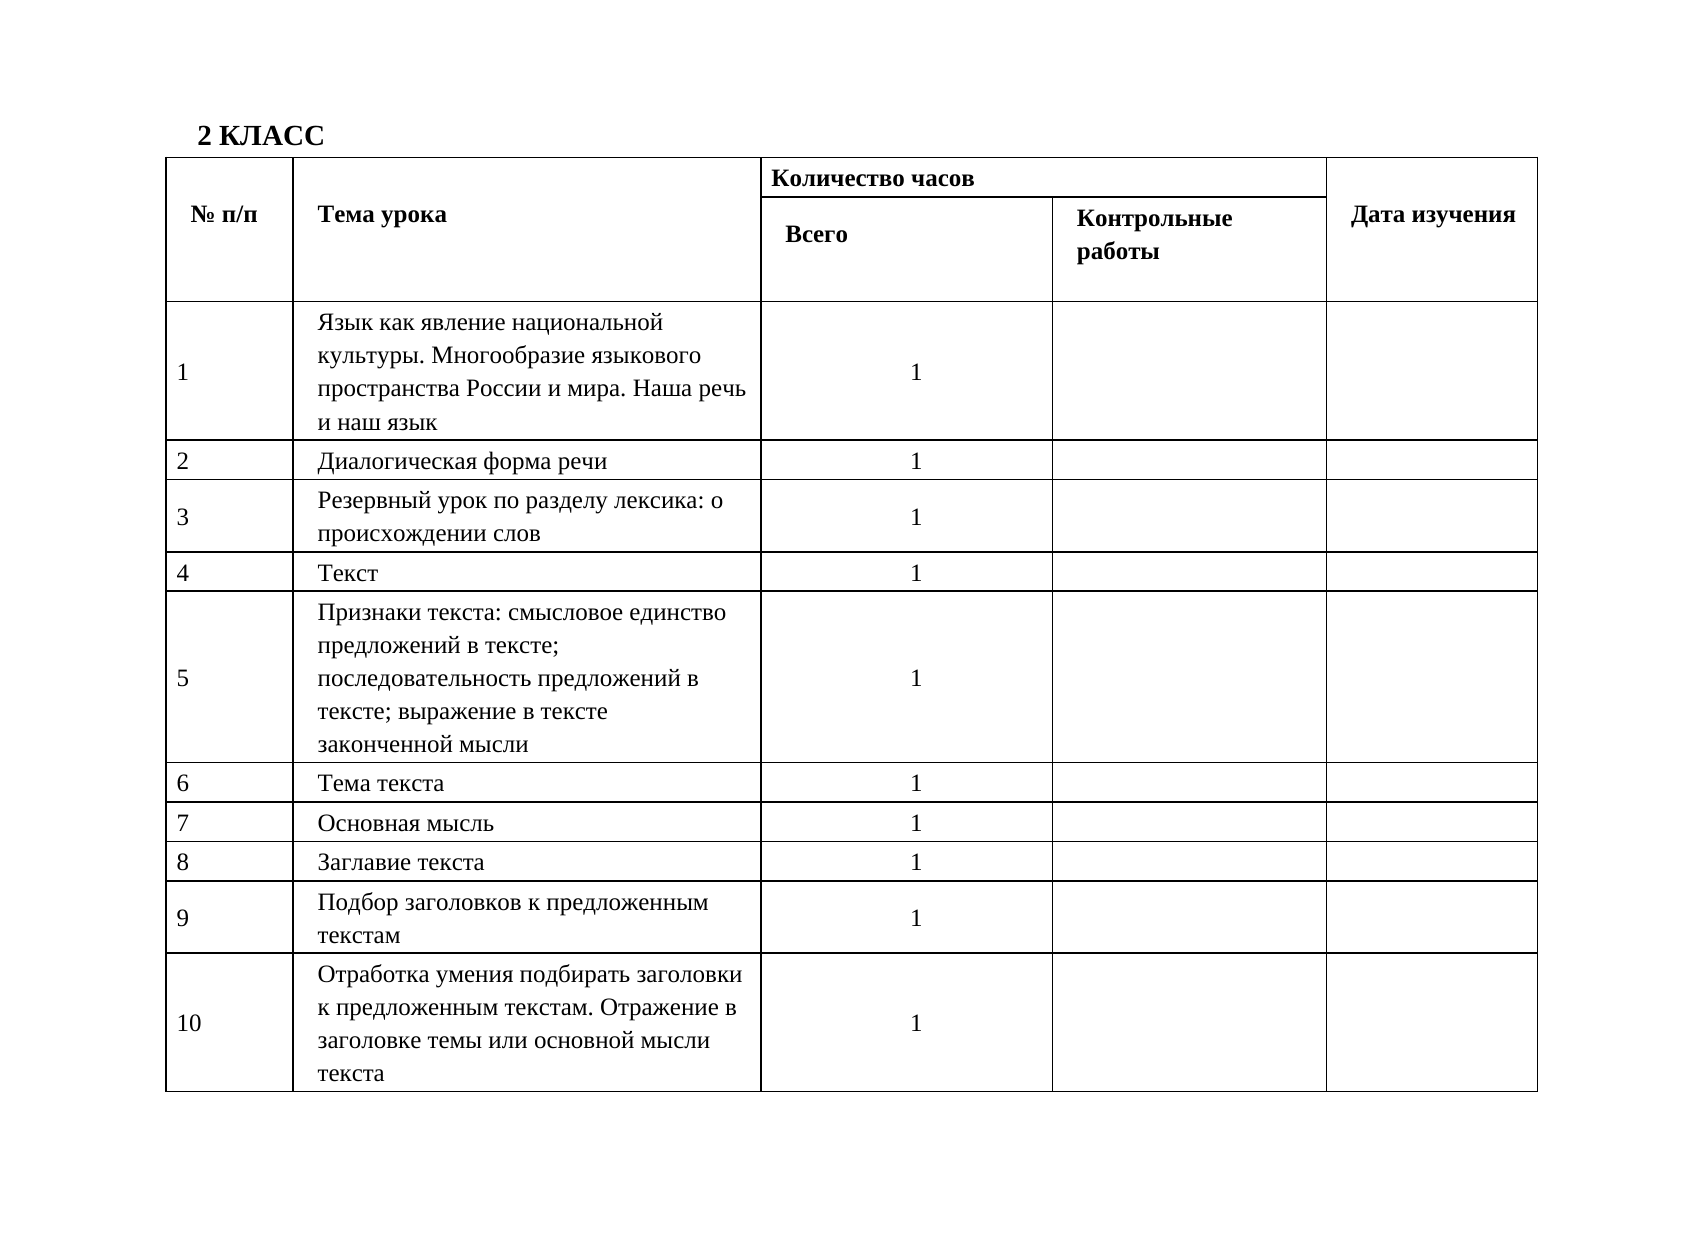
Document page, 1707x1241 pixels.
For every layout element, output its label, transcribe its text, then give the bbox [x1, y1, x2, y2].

table_cell [1327, 302, 1537, 439]
table_cell 1 [762, 882, 1052, 952]
table_cell 9 [167, 882, 292, 952]
table_cell 1 [762, 302, 1052, 439]
table_cell Резервный урок по разделу лексика: о происхождении слов [294, 480, 760, 551]
table_cell 1 [762, 480, 1052, 551]
table_cell [1327, 592, 1537, 762]
table_cell [1327, 842, 1537, 880]
table_cell [1053, 763, 1326, 801]
table_header № п/п [167, 158, 292, 301]
table_cell 1 [762, 954, 1052, 1091]
table_cell 1 [762, 553, 1052, 590]
table_cell 10 [167, 954, 292, 1091]
table_cell Тема текста [294, 763, 760, 801]
table_cell 2 [167, 441, 292, 478]
table_cell [1053, 553, 1326, 590]
table_cell 1 [762, 803, 1052, 841]
table_cell 6 [167, 763, 292, 801]
table_cell [1053, 480, 1326, 551]
table_header Количество часов [762, 158, 1326, 196]
table_cell [1327, 803, 1537, 841]
table_cell 8 [167, 842, 292, 880]
table_cell 3 [167, 480, 292, 551]
table_cell Диалогическая форма речи [294, 441, 760, 478]
table_cell Контрольные работы [1053, 198, 1326, 301]
table_cell 1 [167, 302, 292, 439]
table_cell [1053, 302, 1326, 439]
table_cell [1053, 592, 1326, 762]
table_cell Признаки текста: смысловое единство предложений в тексте; последовательность предложений в тексте; выражение в тексте законченной мысли [294, 592, 760, 762]
table_cell Заглавие текста [294, 842, 760, 880]
table_cell [1327, 480, 1537, 551]
table_cell [1327, 763, 1537, 801]
table_cell 7 [167, 803, 292, 841]
table_cell [1327, 553, 1537, 590]
table_cell [1053, 882, 1326, 952]
table_header Дата изучения [1327, 158, 1537, 301]
table_cell Язык как явление национальной культуры. Многообразие языкового пространства России и мира. Наша речь и наш язык [294, 302, 760, 439]
table_cell Подбор заголовков к предложенным текстам [294, 882, 760, 952]
table_cell Всего [762, 198, 1052, 301]
table_cell Основная мысль [294, 803, 760, 841]
table_cell [1053, 441, 1326, 478]
table_header Тема урока [294, 158, 760, 301]
table_cell Текст [294, 553, 760, 590]
table_cell [1327, 882, 1537, 952]
table_cell [1053, 803, 1326, 841]
table_cell [1053, 954, 1326, 1091]
table_cell 1 [762, 592, 1052, 762]
table_cell Отработка умения подбирать заголовки к предложенным текстам. Отражение в заголовке темы или основной мысли текста [294, 954, 760, 1091]
table_cell [1053, 842, 1326, 880]
text 2 КЛАСС [190, 118, 1618, 152]
table_cell 5 [167, 592, 292, 762]
table_cell 1 [762, 842, 1052, 880]
table_cell 1 [762, 441, 1052, 478]
table_cell [1327, 954, 1537, 1091]
table_cell 4 [167, 553, 292, 590]
table_cell [1327, 441, 1537, 478]
table_cell 1 [762, 763, 1052, 801]
